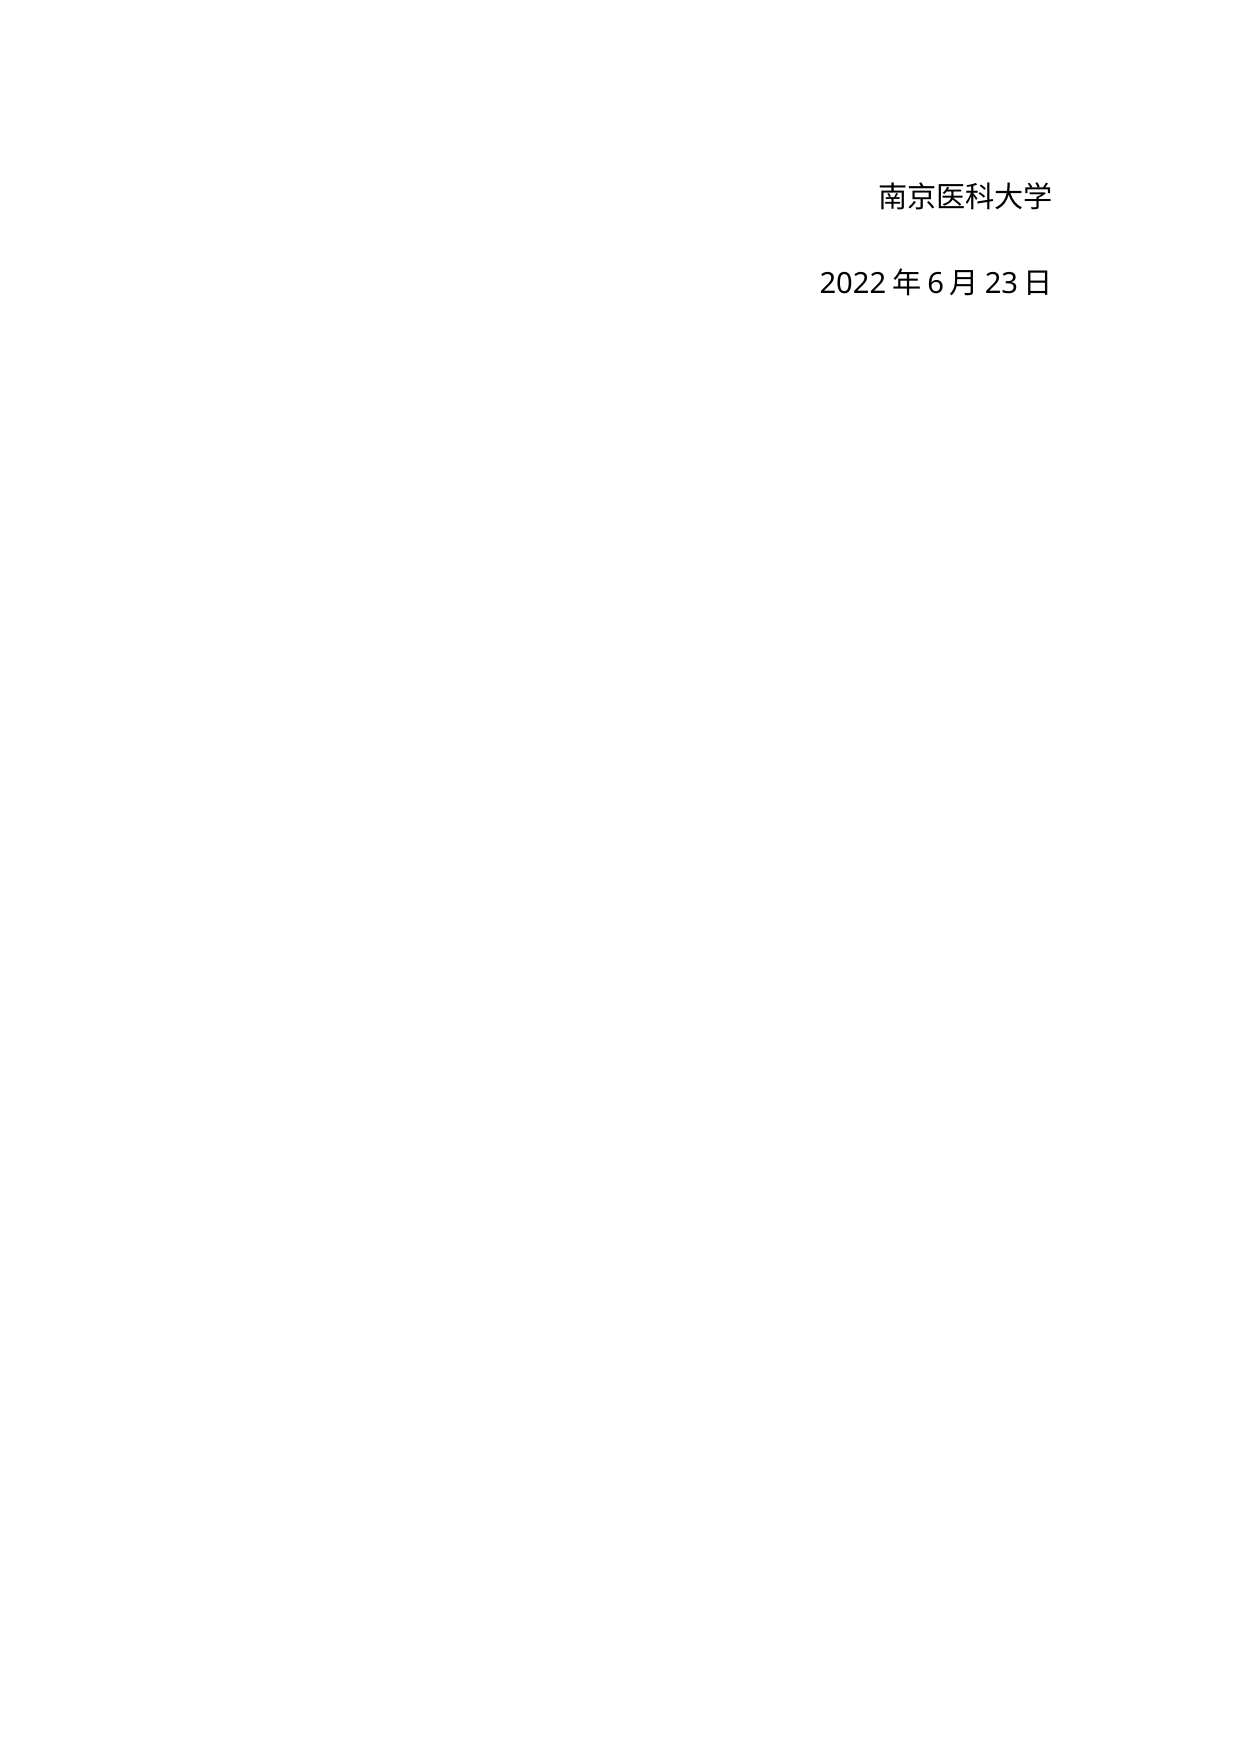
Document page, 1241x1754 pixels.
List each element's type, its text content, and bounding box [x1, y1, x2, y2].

text 2022年6月23日 [187, 248, 1053, 313]
text 南京医科大学 [187, 162, 1053, 227]
